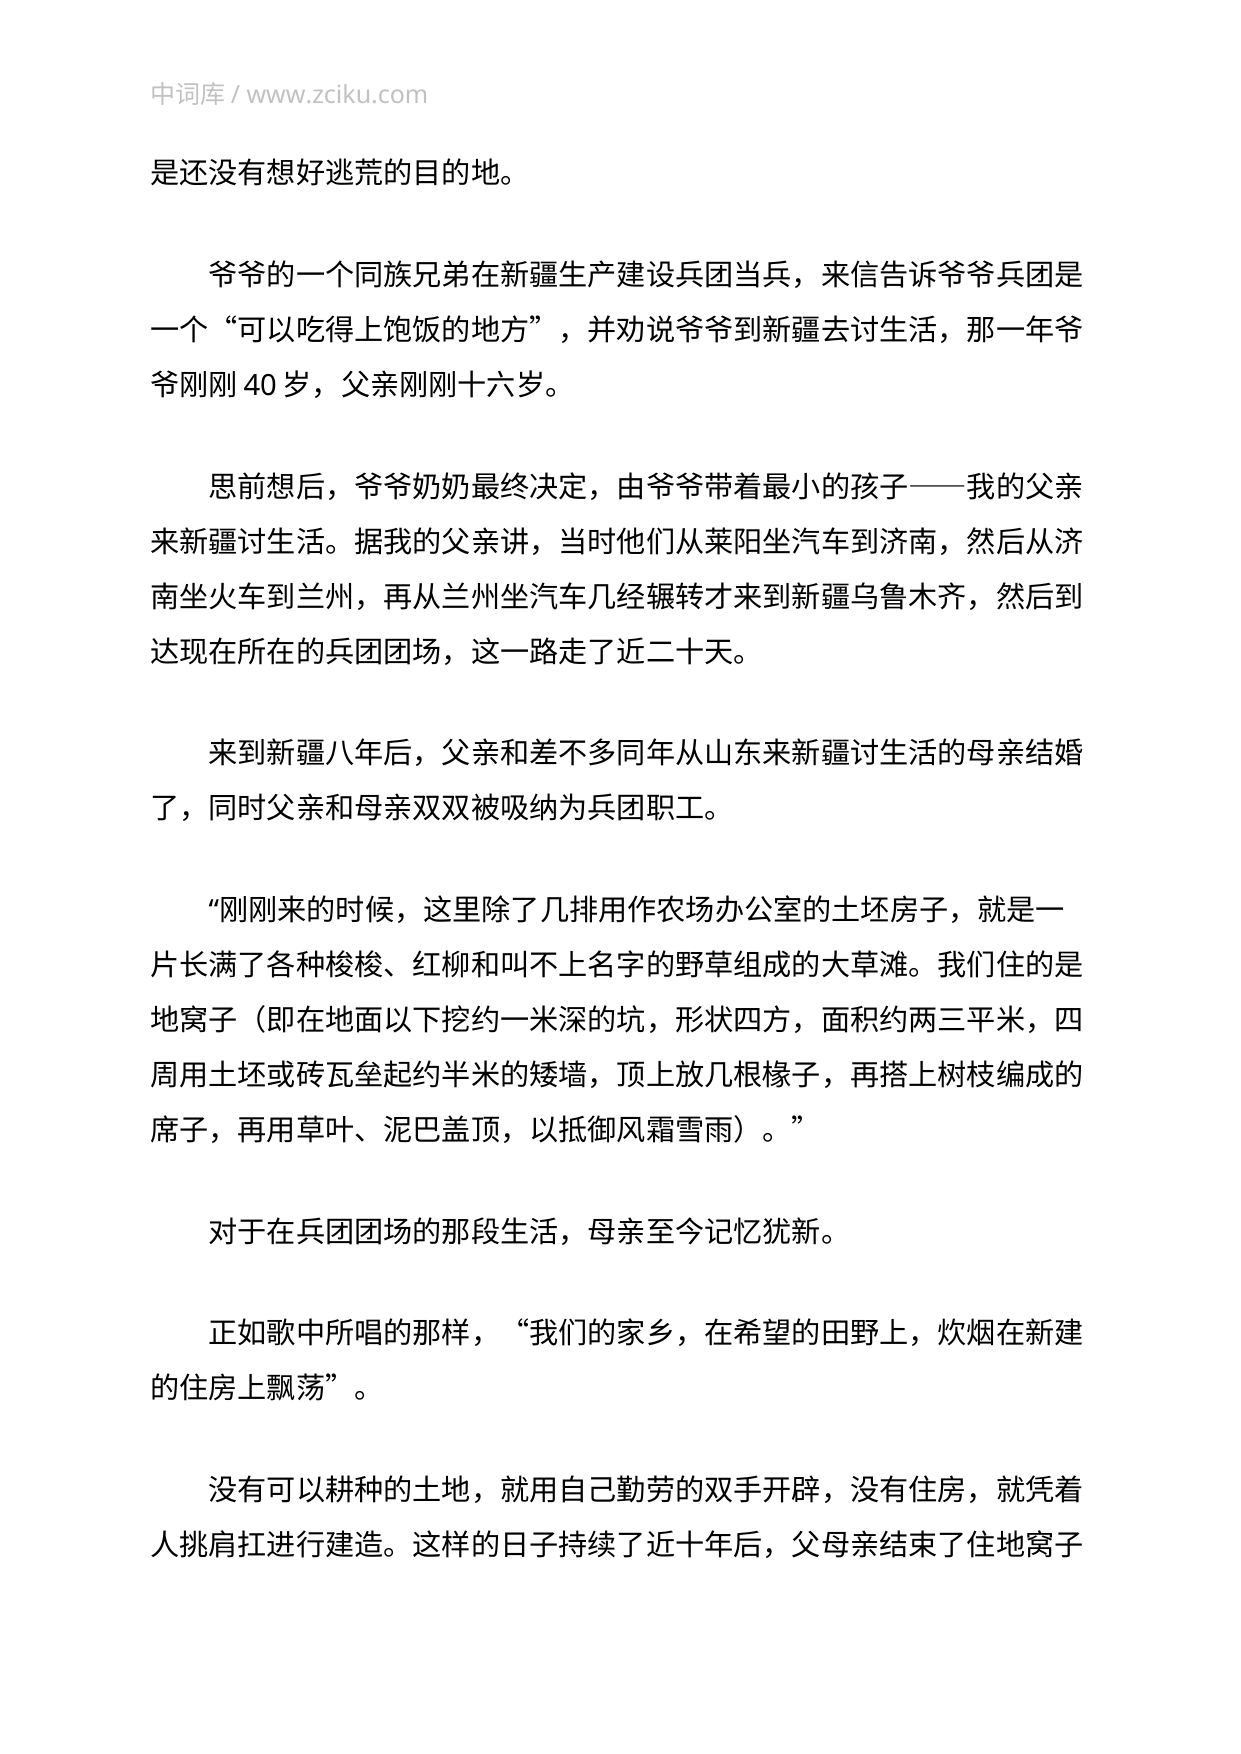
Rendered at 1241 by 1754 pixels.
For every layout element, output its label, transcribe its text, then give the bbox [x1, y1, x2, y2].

text 对于在兵团团场的那段生活，母亲至今记忆犹新。 [150, 1208, 1090, 1250]
text “刚刚来的时候，这里除了几排用作农场办公室的土坯房子，就是一片长满了各种梭梭、红柳和叫不上名字的野草组成的大草滩。我们住的是地窝子（即在地面以下挖约一米深的坑，形状四方，面积约两三平米，四周用土坯或砖瓦垒起约半米的矮墙，顶上放几根椽子，再搭上树枝编成的席子，再用草叶、泥巴盖顶，以抵御风霜雪雨）。” [150, 887, 1090, 1149]
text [150, 150, 1090, 192]
text 思前想后，爷爷奶奶最终决定，由爷爷带着最小的孩子——我的父亲来新疆讨生活。据我的父亲讲，当时他们从莱阳坐汽车到济南，然后从济南坐火车到兰州，再从兰州坐汽车几经辗转才来到新疆乌鲁木齐，然后到达现在所在的兵团团场，这一路走了近二十天。 [150, 463, 1090, 671]
text 来到新疆八年后，父亲和差不多同年从山东来新疆讨生活的母亲结婚了，同时父亲和母亲双双被吸纳为兵团职工。 [150, 730, 1090, 827]
text 正如歌中所唱的那样，“我们的家乡，在希望的田野上，炊烟在新建的住房上飘荡”。 [150, 1310, 1090, 1407]
text 爷爷的一个同族兄弟在新疆生产建设兵团当兵，来信告诉爷爷兵团是一个“可以吃得上饱饭的地方”，并劝说爷爷到新疆去讨生活，那一年爷爷刚刚40岁，父亲刚刚十六岁。 [150, 252, 1090, 404]
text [150, 1467, 1090, 1564]
